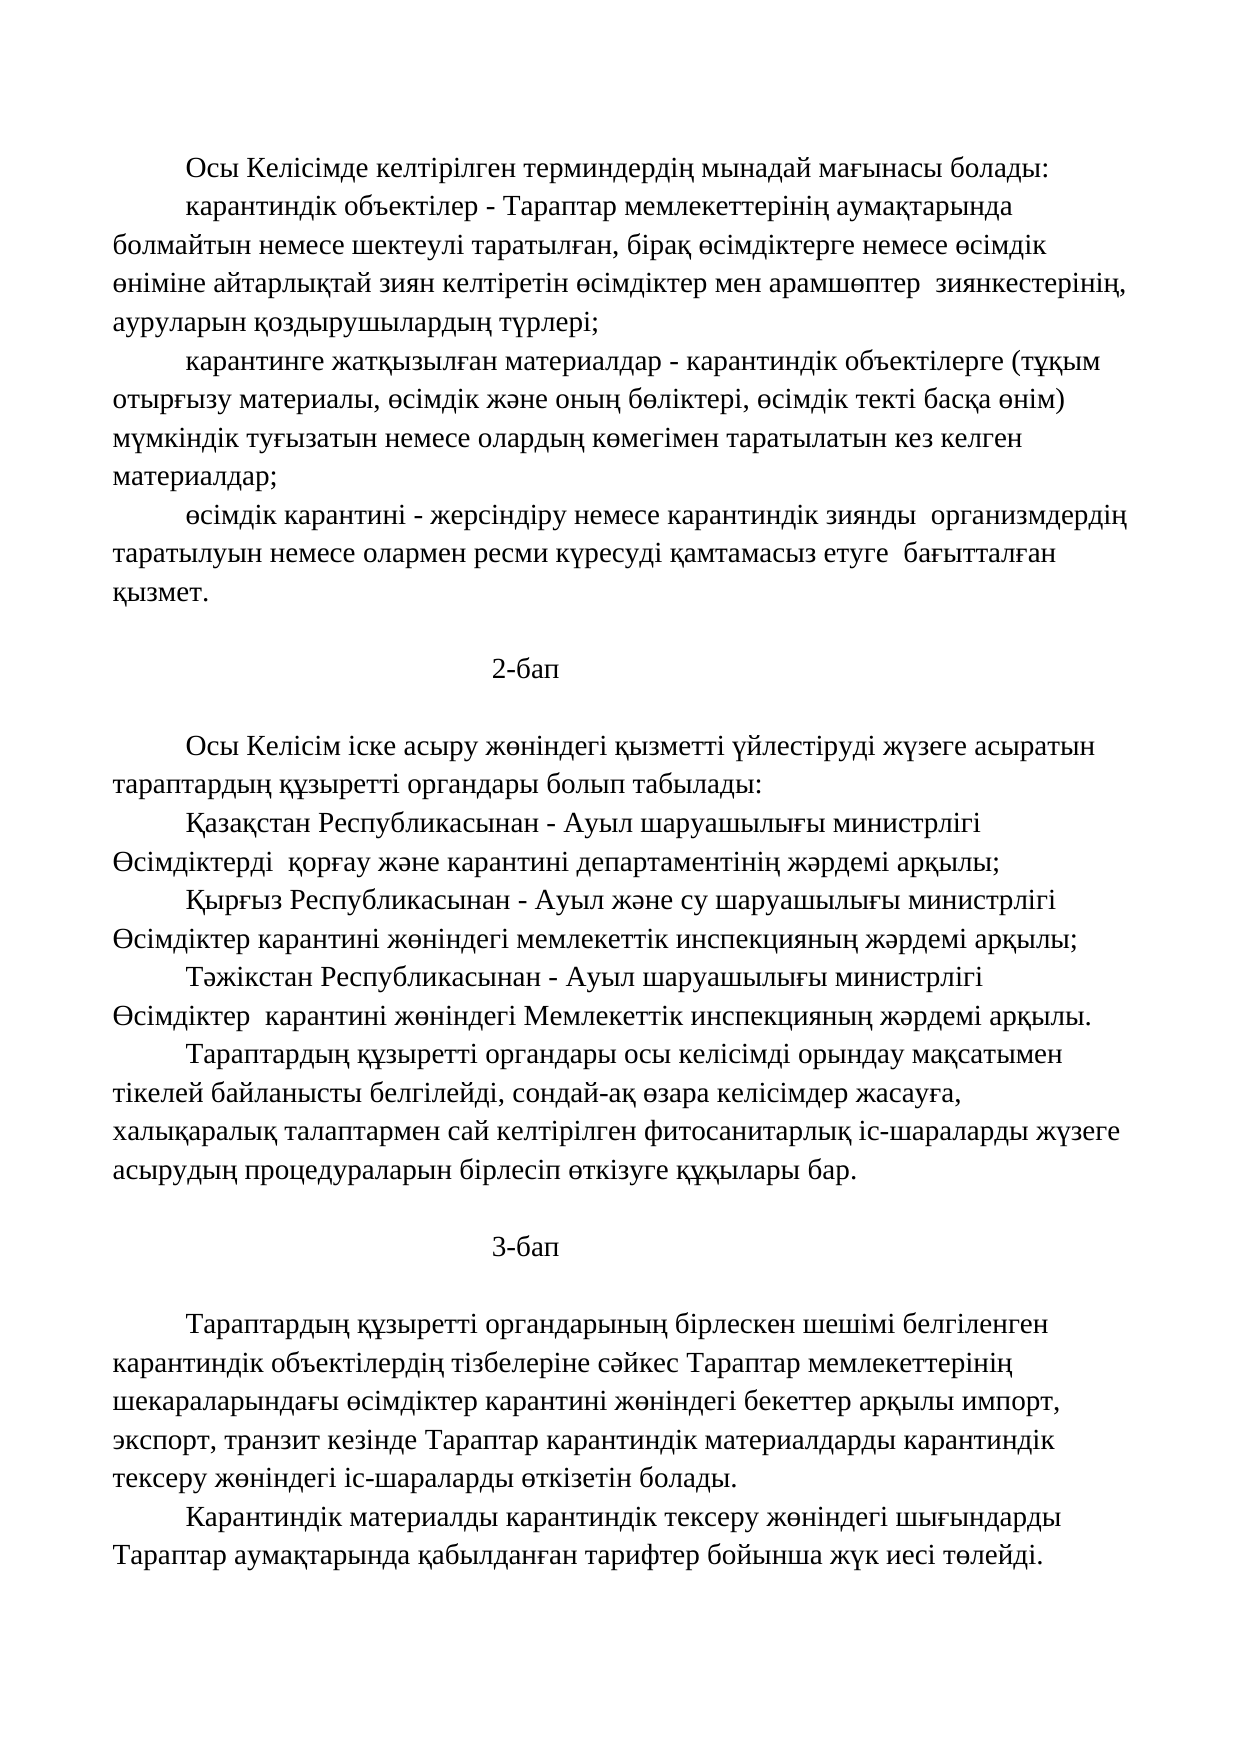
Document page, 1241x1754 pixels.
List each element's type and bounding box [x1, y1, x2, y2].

text [112, 150, 1128, 1571]
